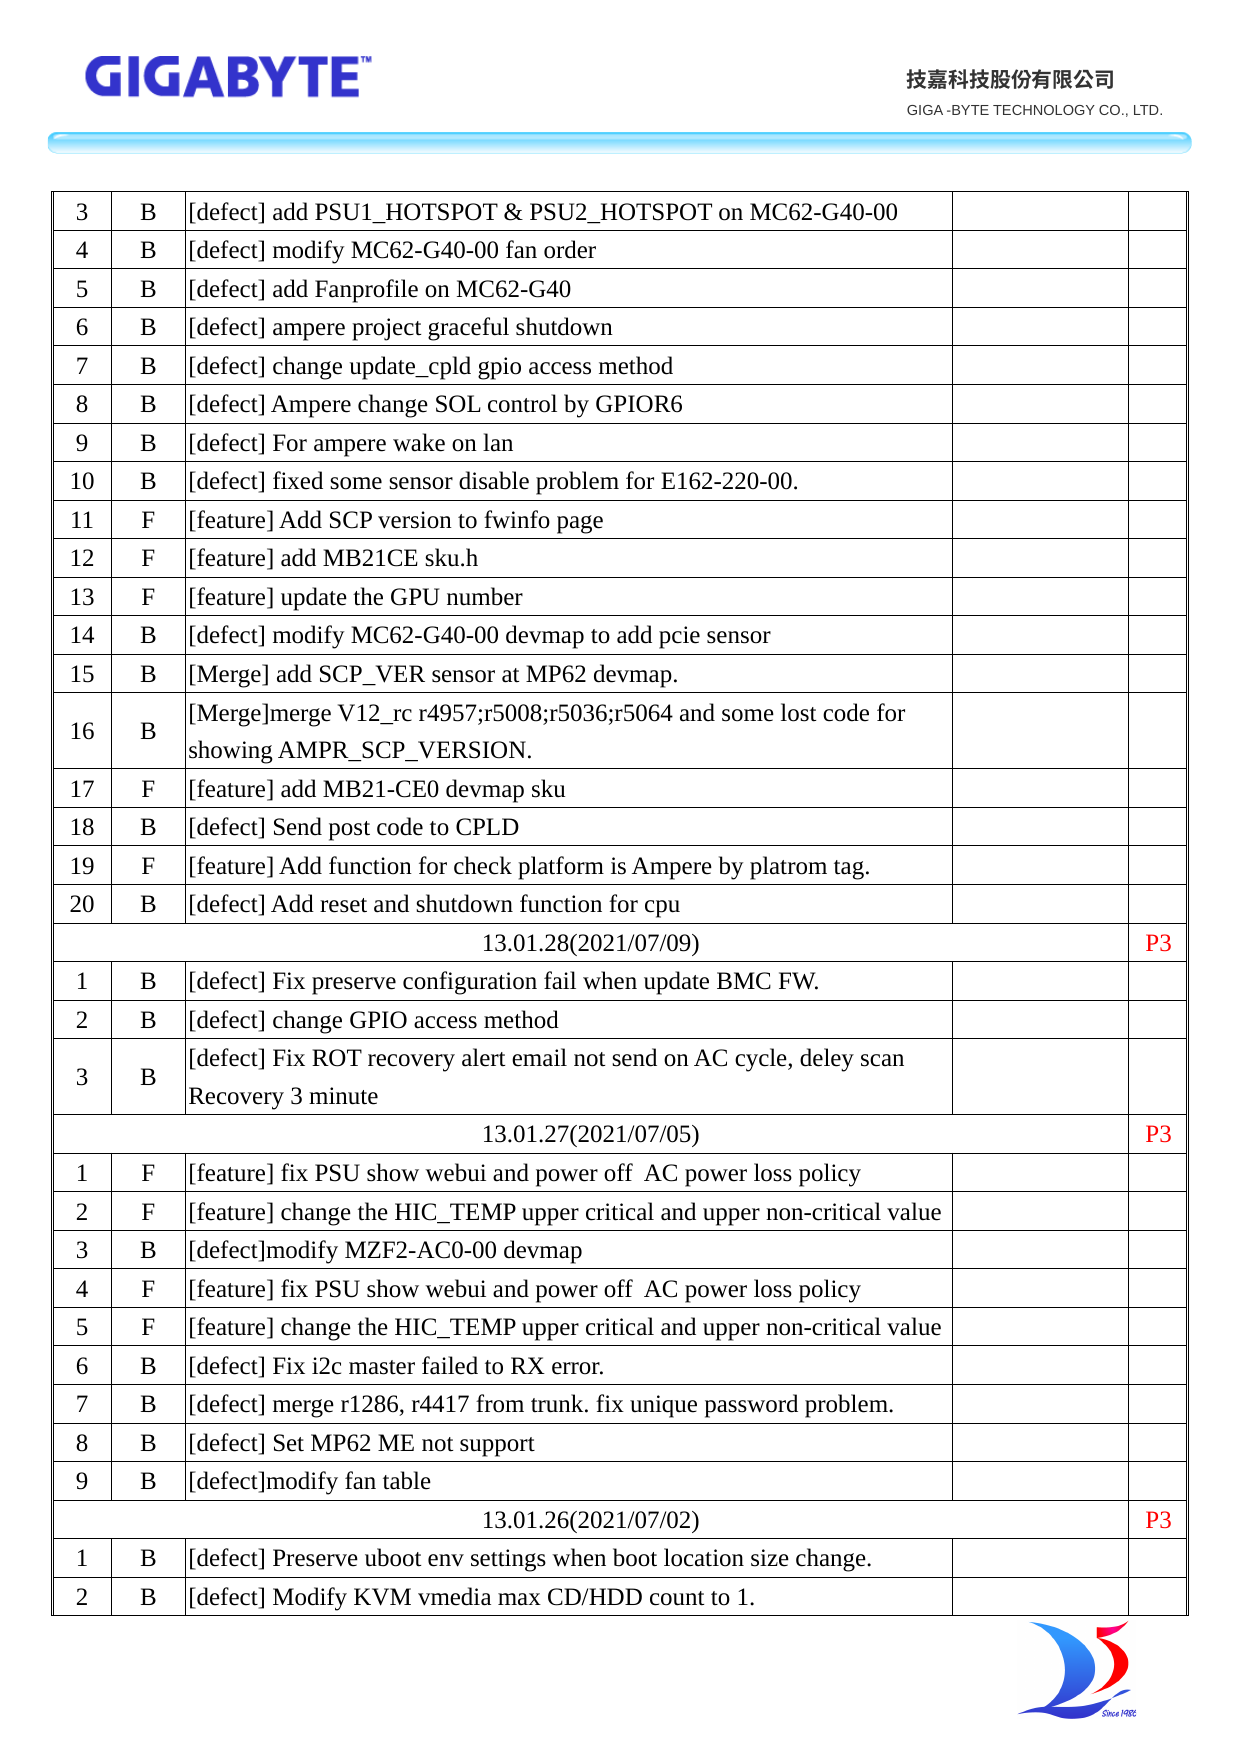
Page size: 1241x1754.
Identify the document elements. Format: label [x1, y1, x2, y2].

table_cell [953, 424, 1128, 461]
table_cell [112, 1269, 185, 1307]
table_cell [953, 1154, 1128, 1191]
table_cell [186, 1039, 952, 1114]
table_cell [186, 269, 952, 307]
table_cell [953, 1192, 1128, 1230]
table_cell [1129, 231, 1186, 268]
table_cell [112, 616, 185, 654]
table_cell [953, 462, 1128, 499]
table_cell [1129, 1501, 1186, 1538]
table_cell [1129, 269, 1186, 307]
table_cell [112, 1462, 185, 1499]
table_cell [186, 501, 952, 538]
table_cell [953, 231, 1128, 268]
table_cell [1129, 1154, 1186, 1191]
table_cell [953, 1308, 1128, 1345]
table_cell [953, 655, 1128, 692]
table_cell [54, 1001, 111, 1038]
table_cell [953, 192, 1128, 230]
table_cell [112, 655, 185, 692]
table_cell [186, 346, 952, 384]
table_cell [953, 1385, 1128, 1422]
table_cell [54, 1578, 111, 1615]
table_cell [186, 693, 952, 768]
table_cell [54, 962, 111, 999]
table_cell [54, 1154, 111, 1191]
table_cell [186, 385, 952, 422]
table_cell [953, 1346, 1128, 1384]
picture [1017, 1620, 1137, 1719]
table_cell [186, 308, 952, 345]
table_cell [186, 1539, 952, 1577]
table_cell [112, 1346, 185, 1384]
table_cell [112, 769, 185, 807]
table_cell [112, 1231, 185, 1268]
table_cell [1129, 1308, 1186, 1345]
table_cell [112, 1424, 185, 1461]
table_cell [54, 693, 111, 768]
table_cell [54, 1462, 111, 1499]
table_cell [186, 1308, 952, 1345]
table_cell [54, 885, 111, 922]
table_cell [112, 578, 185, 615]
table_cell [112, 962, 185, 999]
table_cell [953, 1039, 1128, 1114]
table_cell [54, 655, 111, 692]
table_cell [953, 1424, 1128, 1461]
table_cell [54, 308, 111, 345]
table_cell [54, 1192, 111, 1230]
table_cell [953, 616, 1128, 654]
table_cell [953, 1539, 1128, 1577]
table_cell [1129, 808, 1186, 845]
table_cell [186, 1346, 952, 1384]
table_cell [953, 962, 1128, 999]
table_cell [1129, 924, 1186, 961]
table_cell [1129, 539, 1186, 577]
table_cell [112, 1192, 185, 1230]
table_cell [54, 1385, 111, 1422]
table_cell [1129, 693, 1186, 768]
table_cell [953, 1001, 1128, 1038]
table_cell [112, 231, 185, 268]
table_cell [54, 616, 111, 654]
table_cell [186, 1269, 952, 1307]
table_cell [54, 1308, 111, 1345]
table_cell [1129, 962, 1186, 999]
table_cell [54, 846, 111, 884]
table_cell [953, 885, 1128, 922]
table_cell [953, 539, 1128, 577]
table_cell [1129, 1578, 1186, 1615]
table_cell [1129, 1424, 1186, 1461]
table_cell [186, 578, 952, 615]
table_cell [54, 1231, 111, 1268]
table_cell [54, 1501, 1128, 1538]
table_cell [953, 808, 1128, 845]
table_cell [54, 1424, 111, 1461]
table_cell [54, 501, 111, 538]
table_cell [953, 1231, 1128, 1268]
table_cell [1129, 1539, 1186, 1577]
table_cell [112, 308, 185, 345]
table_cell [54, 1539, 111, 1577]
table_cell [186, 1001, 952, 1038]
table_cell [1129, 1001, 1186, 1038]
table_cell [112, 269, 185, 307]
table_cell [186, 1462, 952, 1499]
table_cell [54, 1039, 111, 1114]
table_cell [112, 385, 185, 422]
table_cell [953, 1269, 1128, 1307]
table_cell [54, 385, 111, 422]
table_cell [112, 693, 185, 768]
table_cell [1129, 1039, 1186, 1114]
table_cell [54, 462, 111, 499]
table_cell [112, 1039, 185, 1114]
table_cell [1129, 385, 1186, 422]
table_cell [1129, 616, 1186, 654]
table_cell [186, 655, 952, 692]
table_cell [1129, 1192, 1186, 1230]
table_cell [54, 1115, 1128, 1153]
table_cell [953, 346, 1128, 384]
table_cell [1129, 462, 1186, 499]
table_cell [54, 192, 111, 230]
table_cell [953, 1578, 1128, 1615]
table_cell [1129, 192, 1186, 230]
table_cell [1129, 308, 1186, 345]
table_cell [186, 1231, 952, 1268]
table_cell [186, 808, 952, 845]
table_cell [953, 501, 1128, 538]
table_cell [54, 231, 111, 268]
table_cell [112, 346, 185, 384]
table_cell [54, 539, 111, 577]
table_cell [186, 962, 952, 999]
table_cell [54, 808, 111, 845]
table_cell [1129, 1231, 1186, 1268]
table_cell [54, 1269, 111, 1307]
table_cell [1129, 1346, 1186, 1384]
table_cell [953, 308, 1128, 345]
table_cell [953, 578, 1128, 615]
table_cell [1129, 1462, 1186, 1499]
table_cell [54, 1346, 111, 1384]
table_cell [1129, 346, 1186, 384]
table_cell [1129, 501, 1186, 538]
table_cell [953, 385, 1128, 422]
picture [47, 56, 1192, 154]
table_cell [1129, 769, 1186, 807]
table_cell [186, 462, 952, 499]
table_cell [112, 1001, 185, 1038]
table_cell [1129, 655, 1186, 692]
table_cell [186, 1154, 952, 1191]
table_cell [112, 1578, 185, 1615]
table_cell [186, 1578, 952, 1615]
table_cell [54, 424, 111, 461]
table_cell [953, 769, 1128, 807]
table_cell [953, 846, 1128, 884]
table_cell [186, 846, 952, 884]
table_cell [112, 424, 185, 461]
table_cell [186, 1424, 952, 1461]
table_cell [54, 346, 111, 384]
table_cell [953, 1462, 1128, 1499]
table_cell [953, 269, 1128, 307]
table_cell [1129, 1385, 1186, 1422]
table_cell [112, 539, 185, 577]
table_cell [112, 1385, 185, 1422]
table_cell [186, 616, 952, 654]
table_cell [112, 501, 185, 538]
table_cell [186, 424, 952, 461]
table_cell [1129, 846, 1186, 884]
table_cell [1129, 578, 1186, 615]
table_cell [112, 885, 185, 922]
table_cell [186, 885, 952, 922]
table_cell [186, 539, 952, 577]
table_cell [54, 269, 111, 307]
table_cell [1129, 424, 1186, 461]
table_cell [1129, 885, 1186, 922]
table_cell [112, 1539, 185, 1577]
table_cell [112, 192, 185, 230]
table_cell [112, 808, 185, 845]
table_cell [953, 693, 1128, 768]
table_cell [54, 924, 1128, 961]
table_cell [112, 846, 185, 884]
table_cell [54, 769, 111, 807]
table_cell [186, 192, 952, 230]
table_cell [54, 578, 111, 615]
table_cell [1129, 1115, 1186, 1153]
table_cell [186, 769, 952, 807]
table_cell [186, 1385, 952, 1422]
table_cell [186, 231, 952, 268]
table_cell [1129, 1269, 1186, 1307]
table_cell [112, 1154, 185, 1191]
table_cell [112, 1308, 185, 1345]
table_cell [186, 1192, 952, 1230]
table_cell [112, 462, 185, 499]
